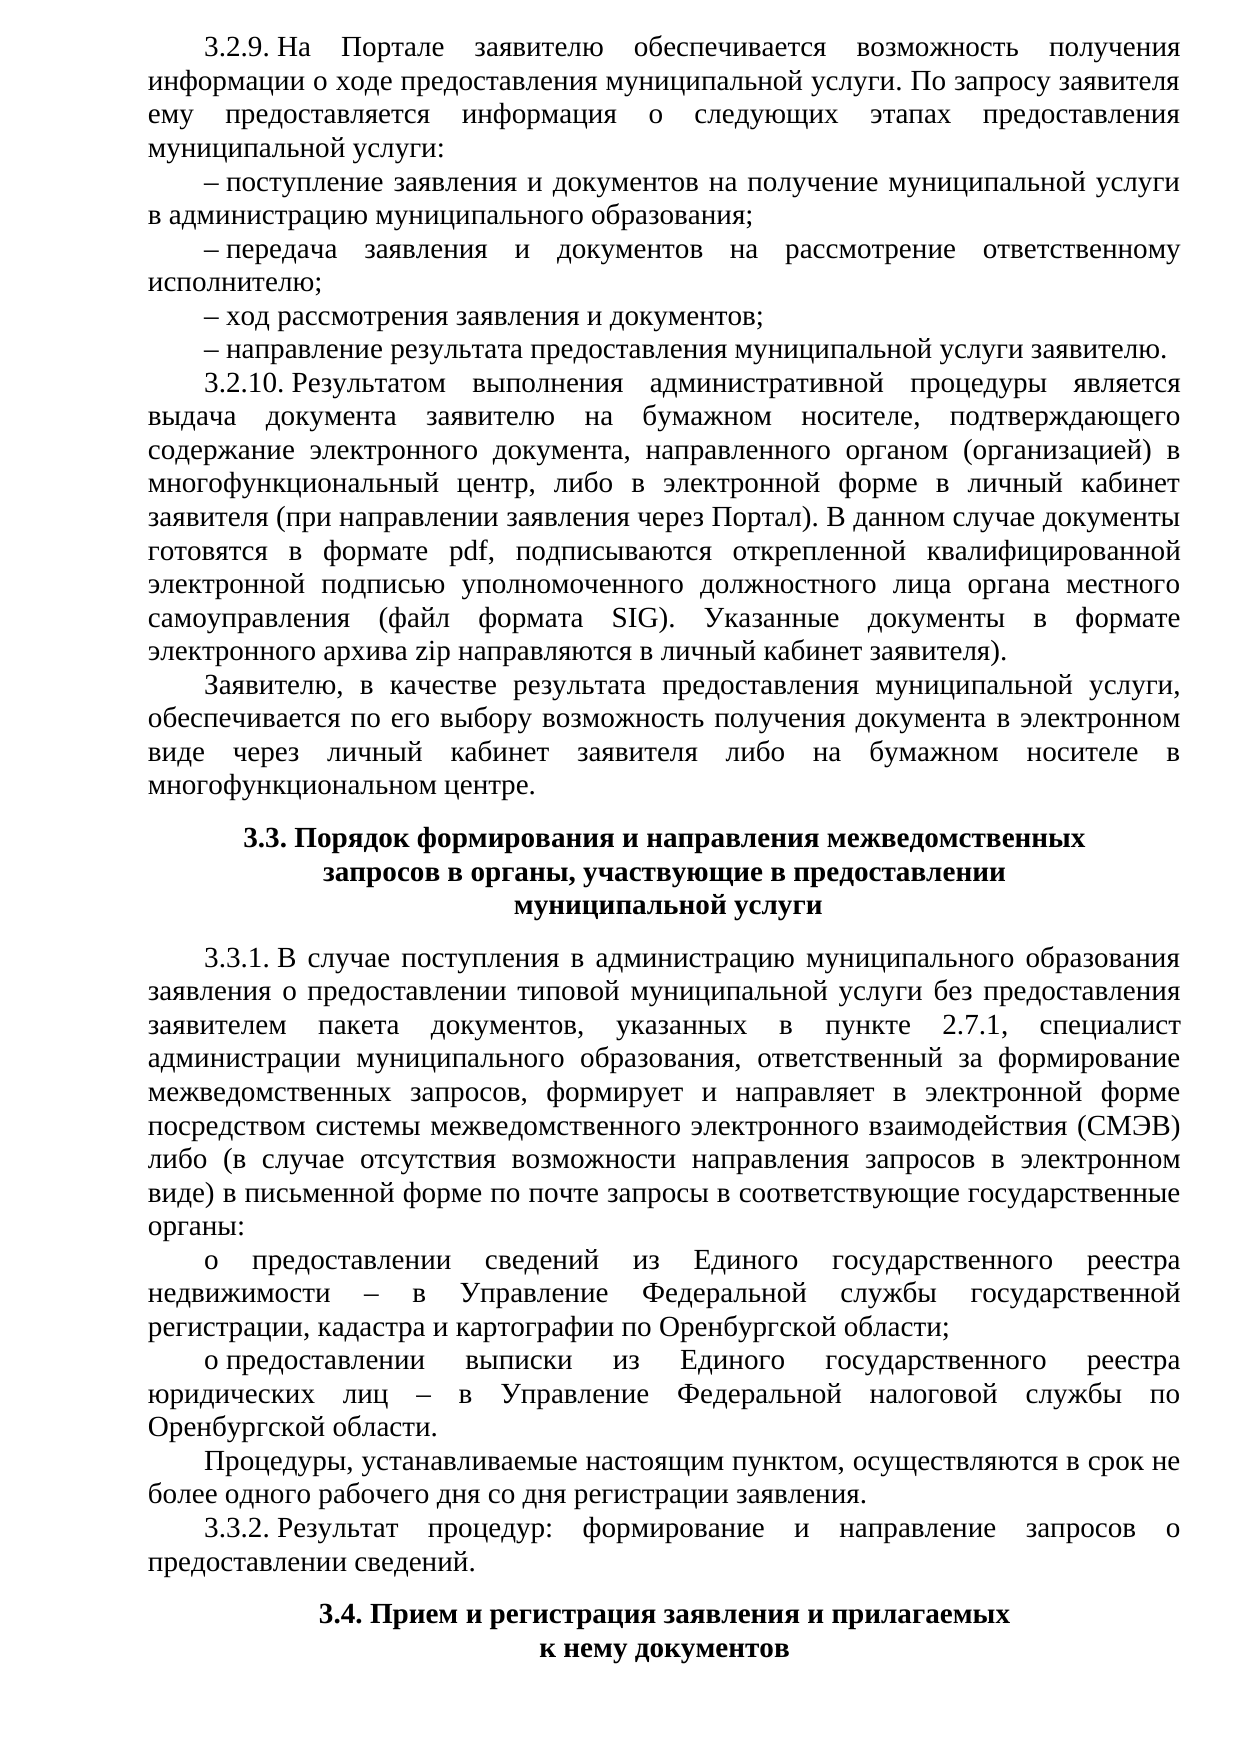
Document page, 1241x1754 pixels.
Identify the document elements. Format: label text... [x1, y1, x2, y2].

text 3.3.2. Результат процедур: формирование и направление запросов о предоставлении сведений. [148, 1510, 1181, 1577]
text 3.4. Прием и регистрация заявления и прилагаемых [148, 1596, 1181, 1630]
text 3.2.10. Результатом выполнения административной процедуры является выдача документа заявителю на бумажном носителе, подтверждающего содержание электронного документа, направленного органом (организацией) в многофункциональный центр, либо в электронной форме в личный кабинет заявителя (при направлении заявления через Портал). В данном случае документы готовятся в формате pdf, подписываются открепленной квалифицированной электронной подписью уполномоченного должностного лица органа местного самоуправления (файл формата SIG). Указанные документы в формате электронного архива zip направляются в личный кабинет заявителя). [148, 365, 1181, 667]
text – передача заявления и документов на рассмотрение ответственному исполнителю; [148, 231, 1181, 298]
text муниципальной услуги [148, 887, 1181, 921]
text о предоставлении выписки из Единого государственного реестра юридических лиц – в Управление Федеральной налоговой службы по Оренбургской области. [148, 1342, 1181, 1443]
text – ход рассмотрения заявления и документов; [148, 298, 1181, 331]
text 3.2.9. На Портале заявителю обеспечивается возможность получения информации о ходе предоставления муниципальной услуги. По запросу заявителя ему предоставляется информация о следующих этапах предоставления муниципальной услуги: [148, 29, 1181, 164]
text Заявителю, в качестве результата предоставления муниципальной услуги, обеспечивается по его выбору возможность получения документа в электронном виде через личный кабинет заявителя либо на бумажном носителе в многофункциональном центре. [148, 667, 1181, 801]
text Процедуры, устанавливаемые настоящим пунктом, осуществляются в срок не более одного рабочего дня со дня регистрации заявления. [148, 1443, 1181, 1510]
text запросов в органы, участвующие в предоставлении [148, 854, 1181, 887]
text 3.3.1. В случае поступления в администрацию муниципального образования заявления о предоставлении типовой муниципальной услуги без предоставления заявителем пакета документов, указанных в пункте 2.7.1, специалист администрации муниципального образования, ответственный за формирование межведомственных запросов, формирует и направляет в электронной форме посредством системы межведомственного электронного взаимодействия (СМЭВ) либо (в случае отсутствия возможности направления запросов в электронном виде) в письменной форме по почте запросы в соответствующие государственные органы: [148, 940, 1181, 1242]
text к нему документов [148, 1630, 1181, 1663]
text – направление результата предоставления муниципальной услуги заявителю. [148, 331, 1181, 365]
text – поступление заявления и документов на получение муниципальной услуги в администрацию муниципального образования; [148, 164, 1181, 231]
text 3.3. Порядок формирования и направления межведомственных [148, 820, 1181, 854]
text о предоставлении сведений из Единого государственного реестра недвижимости – в Управление Федеральной службы государственной регистрации, кадастра и картографии по Оренбургской области; [148, 1242, 1181, 1342]
